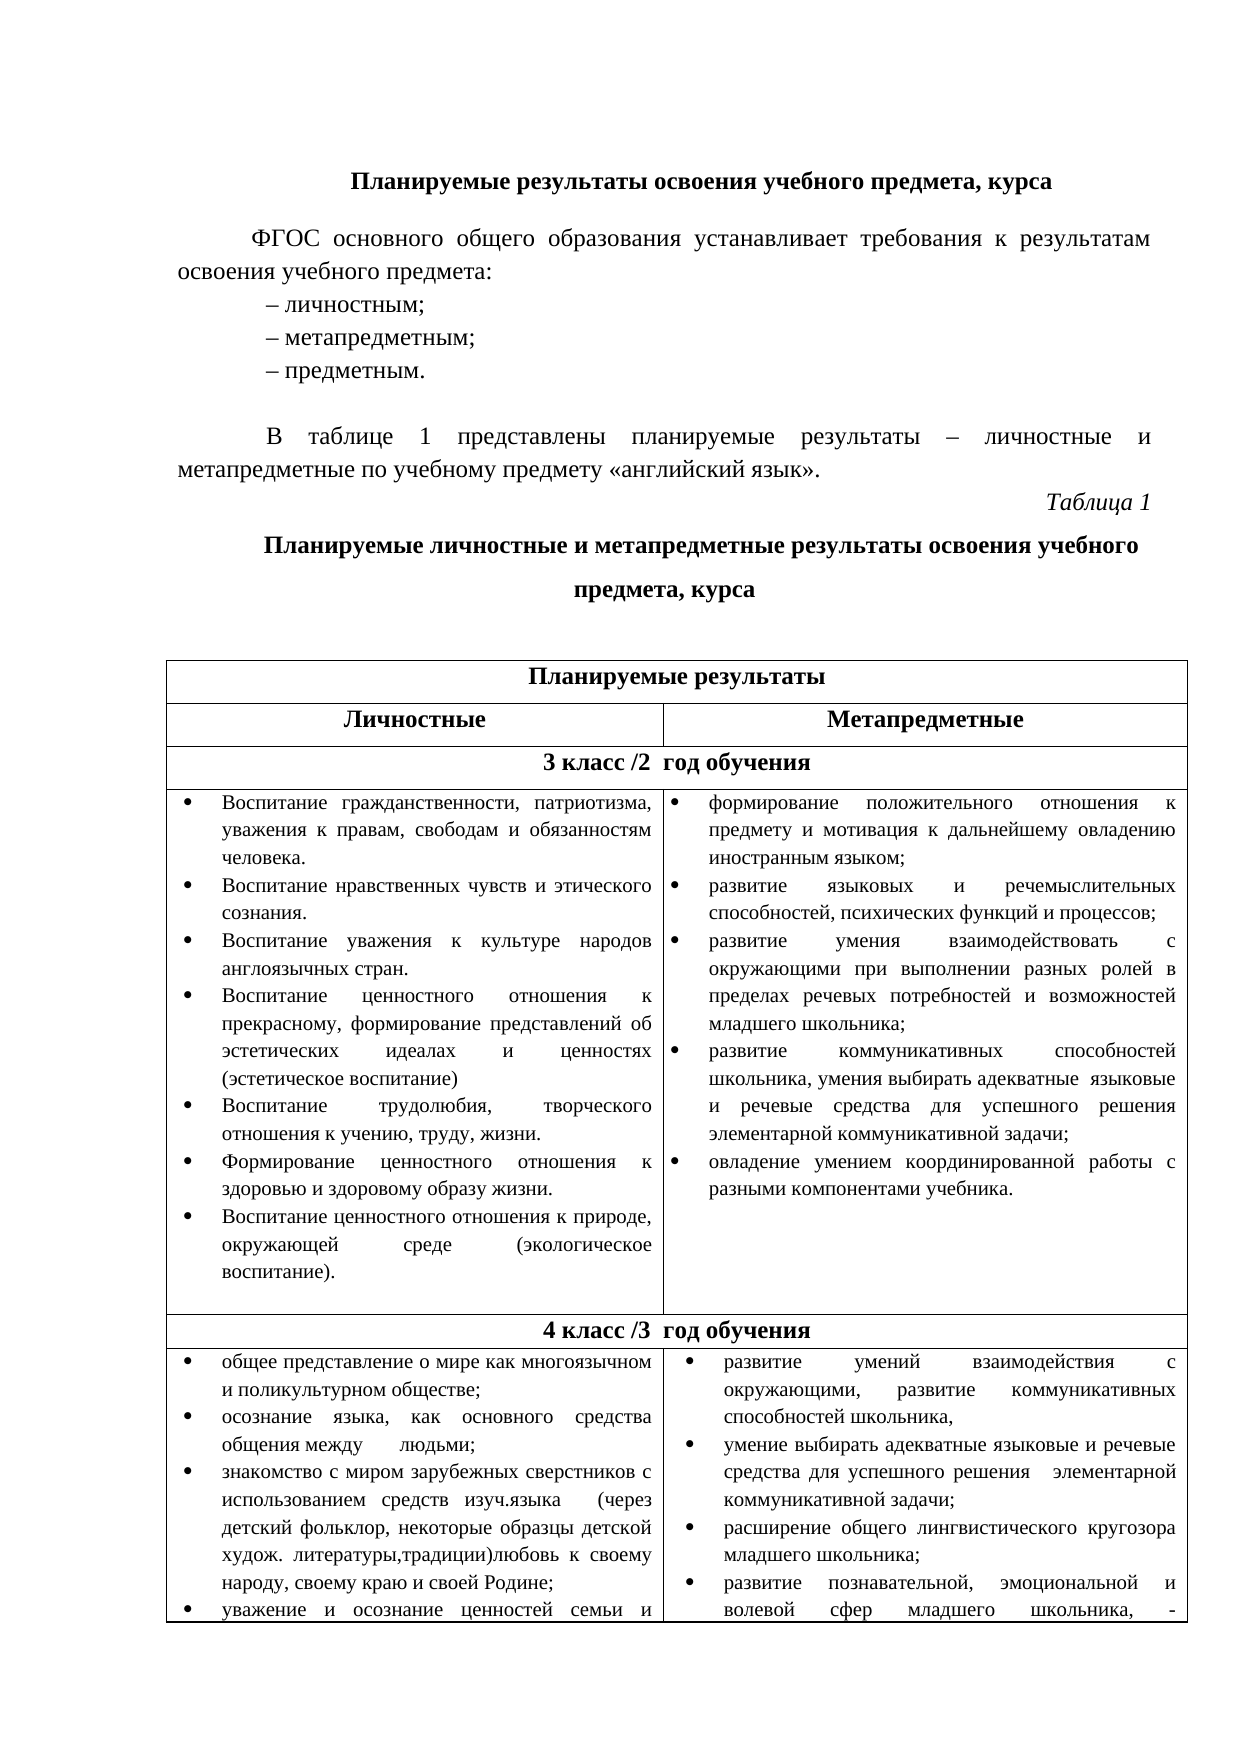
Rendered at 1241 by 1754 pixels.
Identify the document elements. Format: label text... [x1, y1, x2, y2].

table_cell 4 класс /3 год обучения [167, 1315, 1187, 1348]
text ФГОС основного общего образования устанавливает требования к результатам освоения учебного предмета: [177, 223, 1152, 285]
text – метапредметным; [177, 322, 1152, 351]
table_cell Воспитание гражданственности, патриотизма, уважения к правам, свободам и обязанностям человека. Воспитание нравственных чувств и этического сознания. Воспитание уважения к культуре народов англоязычных стран. Воспитание ценностного отношения к прекрасному, формирование представлений об эстетических идеалах и ценностях (эстетическое воспитание) Воспитание трудолюбия, творческого отношения к учению, труду, жизни. Формирование ценностного отношения к здоровью и здоровому образу жизни. Воспитание ценностного отношения к природе, окружающей среде (экологическое воспитание). [167, 790, 663, 1314]
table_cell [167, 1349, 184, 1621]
table_cell Личностные [167, 704, 663, 746]
text Планируемые результаты освоения учебного предмета, курса [177, 166, 1152, 194]
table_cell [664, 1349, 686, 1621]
table_cell формирование положительного отношения к предмету и мотивация к дальнейшему овладению иностранным языком; развитие языковых и речемыслительных способностей, психических функций и процессов; развитие умения взаимодействовать с окружающими при выполнении разных ролей в пределах речевых потребностей и возможностей младшего школьника; развитие коммуникативных способностей школьника, умения выбирать адекватные языковые и речевые средства для успешного решения элементарной коммуникативной задачи; овладение умением координированной работы с разными компонентами учебника. [664, 790, 1187, 1314]
table_cell Метапредметные [664, 704, 1187, 746]
table_cell 3 класс /2 год обучения [167, 747, 1187, 789]
text В таблице 1 представлены планируемые результаты – личностные и метапредметные по учебному предмету «английский язык». [177, 421, 1152, 483]
text – личностным; [177, 289, 1152, 318]
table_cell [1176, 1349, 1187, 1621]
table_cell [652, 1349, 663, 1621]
text Планируемые личностные и метапредметные результаты освоения учебного предмета, курса [177, 531, 1152, 602]
text – предметным. [177, 355, 1152, 384]
table_header Планируемые результаты [167, 661, 1187, 703]
text Таблица 1 [177, 487, 1152, 516]
